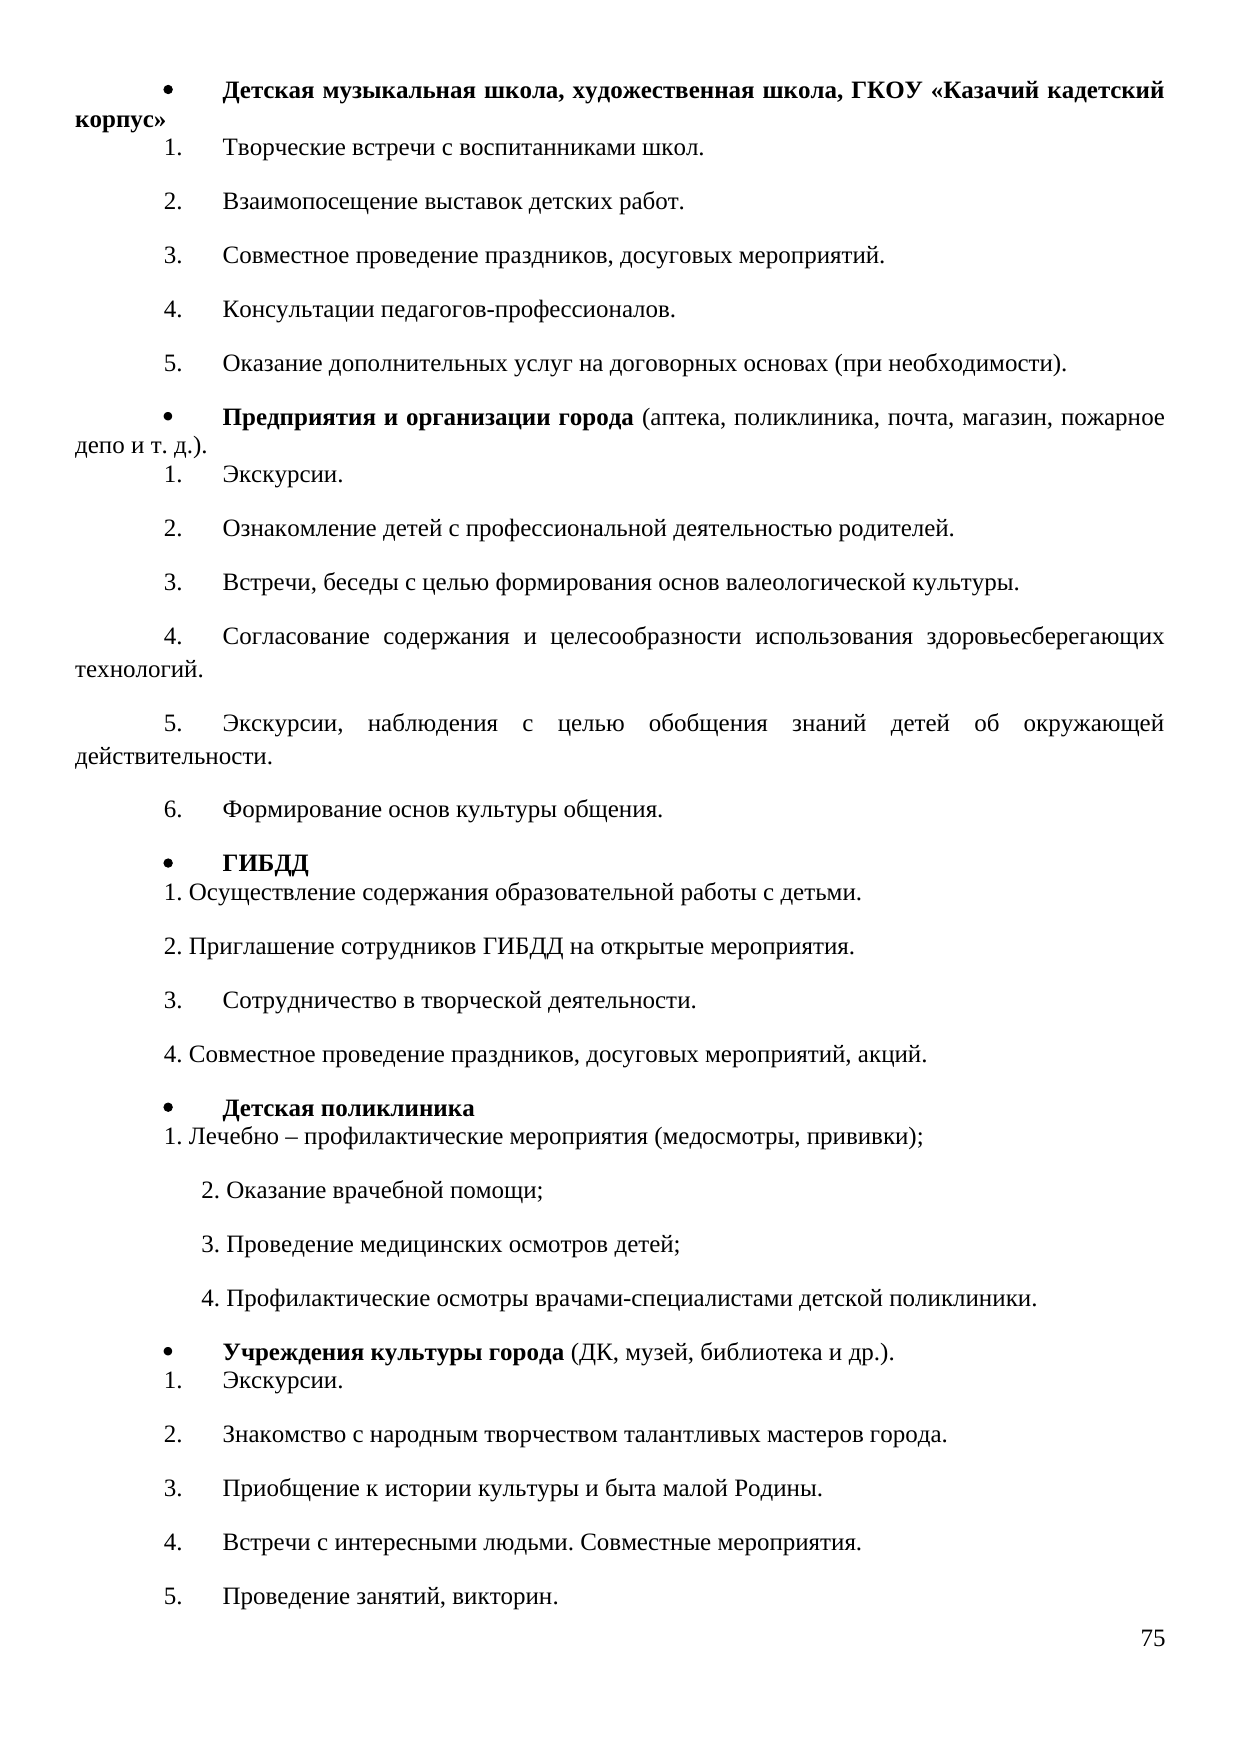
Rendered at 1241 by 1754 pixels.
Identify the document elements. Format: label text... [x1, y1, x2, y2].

text 4. Совместное проведение праздников, досуговых мероприятий, акций. [75, 1039, 1165, 1067]
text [75, 240, 1165, 269]
text 2. Взаимопосещение выставок детских работ. [75, 186, 1165, 215]
list Детская музыкальная школа, художественная школа, ГКОУ «Казачий кадетский корпус» [75, 75, 1165, 132]
text 2. Приглашение сотрудников ГИБДД на открытые мероприятия. [75, 931, 1165, 960]
text 1. Творческие встречи с воспитанниками школ. [75, 132, 1165, 161]
text 1. Экскурсии. [75, 1366, 1165, 1394]
text 1. Осуществление содержания образовательной работы с детьми. [75, 877, 1165, 906]
text 6. Формирование основ культуры общения. [75, 794, 1165, 823]
text 3. Встречи, беседы с целью формирования основ валеологической культуры. [75, 567, 1165, 596]
text 2. Знакомство с народным творчеством талантливых мастеров города. [75, 1419, 1165, 1448]
list Детская поликлиника [75, 1093, 1165, 1121]
text 4. Встречи с интересными людьми. Совместные мероприятия. [75, 1527, 1165, 1556]
text 2. Оказание врачебной помощи; [75, 1175, 1165, 1204]
text 5. Оказание дополнительных услуг на договорных основах (при необходимости). [75, 348, 1165, 377]
text 3. Проведение медицинских осмотров детей; [75, 1229, 1165, 1258]
text 3. Сотрудничество в творческой деятельности. [75, 985, 1165, 1014]
list ГИБДД [75, 848, 1165, 877]
text 5. Проведение занятий, викторин. [75, 1581, 1165, 1610]
text 4. Профилактические осмотры врачами-специалистами детской поликлиники. [75, 1283, 1165, 1312]
text 5. Экскурсии, наблюдения с целью обобщения знаний детей об окружающей действительности. [75, 708, 1165, 769]
text 1. Экскурсии. [75, 459, 1165, 488]
list Предприятия и организации города (аптека, поликлиника, почта, магазин, пожарное депо и т. д.). [75, 402, 1165, 459]
text 4. Консультации педагогов-профессионалов. [75, 294, 1165, 323]
text 4. Согласование содержания и целесообразности использования здоровьесберегающих технологий. [75, 621, 1165, 683]
text 2. Ознакомление детей с профессиональной деятельностью родителей. [75, 513, 1165, 542]
text 3. Приобщение к истории культуры и быта малой Родины. [75, 1473, 1165, 1502]
list Учреждения культуры города (ДК, музей, библиотека и др.). [75, 1337, 1165, 1366]
text 1. Лечебно – профилактические мероприятия (медосмотры, прививки); [75, 1121, 1165, 1150]
